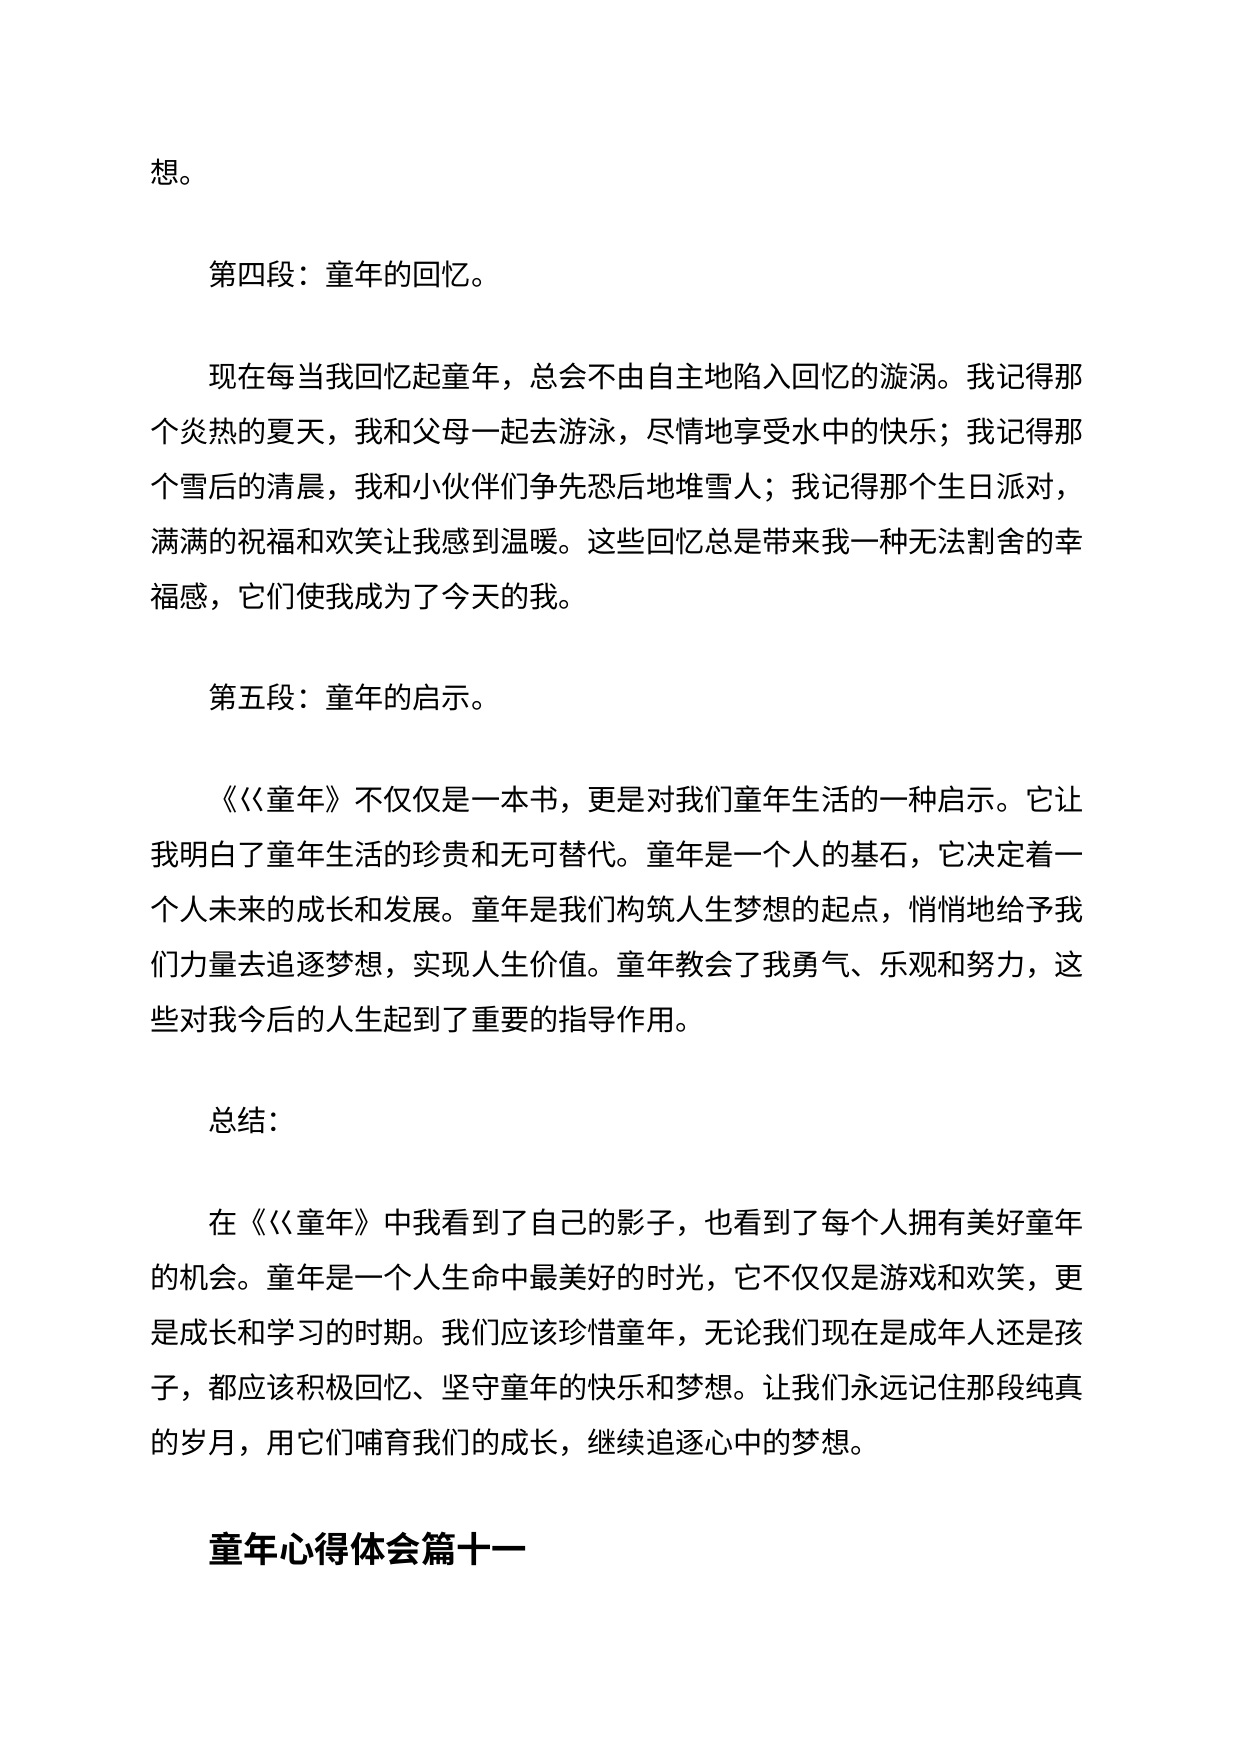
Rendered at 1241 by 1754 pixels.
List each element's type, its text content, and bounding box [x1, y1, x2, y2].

text 第四段：童年的回忆。 [150, 252, 1090, 294]
text 第五段：童年的启示。 [150, 675, 1090, 717]
text 总结： [150, 1098, 1090, 1140]
text 童年心得体会篇十一 [150, 1521, 1090, 1572]
text 在《巜童年》中我看到了自己的影子，也看到了每个人拥有美好童年的机会。童年是一个人生命中最美好的时光，它不仅仅是游戏和欢笑，更是成长和学习的时期。我们应该珍惜童年，无论我们现在是成年人还是孩子，都应该积极回忆、坚守童年的快乐和梦想。让我们永远记住那段纯真的岁月，用它们哺育我们的成长，继续追逐心中的梦想。 [150, 1200, 1090, 1462]
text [150, 150, 1090, 192]
text 《巜童年》不仅仅是一本书，更是对我们童年生活的一种启示。它让我明白了童年生活的珍贵和无可替代。童年是一个人的基石，它决定着一个人未来的成长和发展。童年是我们构筑人生梦想的起点，悄悄地给予我们力量去追逐梦想，实现人生价值。童年教会了我勇气、乐观和努力，这些对我今后的人生起到了重要的指导作用。 [150, 777, 1090, 1038]
text 现在每当我回忆起童年，总会不由自主地陷入回忆的漩涡。我记得那个炎热的夏天，我和父母一起去游泳，尽情地享受水中的快乐；我记得那个雪后的清晨，我和小伙伴们争先恐后地堆雪人；我记得那个生日派对，满满的祝福和欢笑让我感到温暖。这些回忆总是带来我一种无法割舍的幸福感，它们使我成为了今天的我。 [150, 353, 1090, 615]
